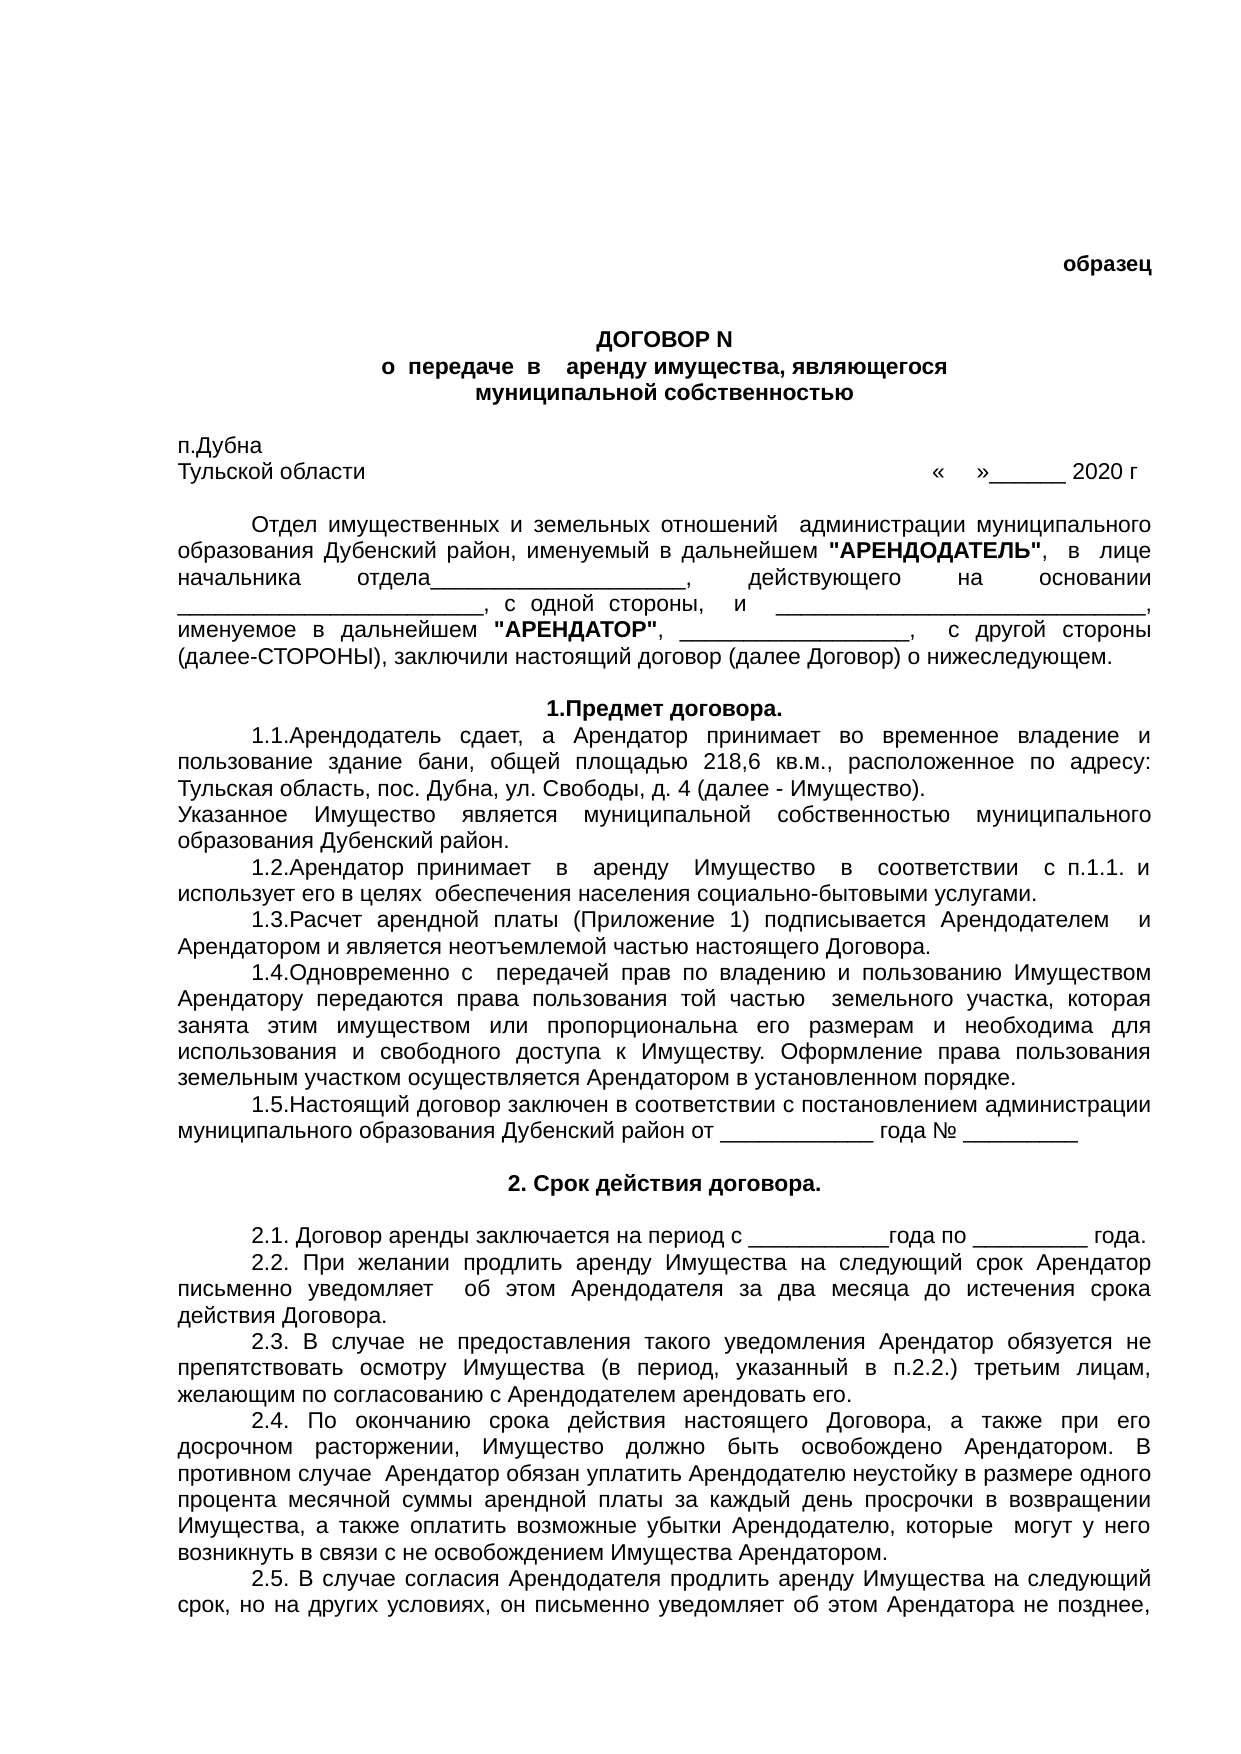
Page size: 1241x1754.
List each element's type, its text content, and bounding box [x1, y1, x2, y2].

text Указанное Имущество является муниципальной собственностью муниципального образования Дубенский район. [177, 801, 1152, 853]
text 2.3. В случае не предоставления такого уведомления Арендатор обязуется не препятствовать осмотру Имущества (в период, указанный в п.2.2.) третьим лицам, желающим по согласованию с Арендодателем арендовать его. [177, 1328, 1152, 1407]
text 1.3.Расчет арендной платы (Приложение 1) подписывается Арендодателем и Арендатором и является неотъемлемой частью настоящего Договора. [177, 906, 1152, 959]
text о передаче в аренду имущества, являющегося [177, 353, 1152, 379]
text образец [177, 251, 1152, 276]
text Отдел имущественных и земельных отношений администрации муниципального образования Дубенский район, именуемый в дальнейшем "АРЕНДОДАТЕЛЬ", в лице начальника отдела____________________, действующего на основании ________________________, с одной стороны, и _____________________________, именуемое в дальнейшем "АРЕНДАТОР", __________________, с другой стороны (далее-СТОРОНЫ), заключили настоящий договор (далее Договор) о нижеследующем. [177, 511, 1152, 669]
text Тульской области « »______ 2020 г [177, 458, 1152, 484]
text ДОГОВОР N [177, 326, 1152, 353]
text муниципальной собственностью [177, 379, 1152, 406]
text 1.Предмет договора. [177, 695, 1152, 722]
text 1.1.Арендодатель сдает, а Арендатор принимает во временное владение и пользование здание бани, общей площадью 218,6 кв.м., расположенное по адресу: Тульская область, пос. Дубна, ул. Свободы, д. 4 (далее - Имущество). [177, 722, 1152, 801]
text п.Дубна [177, 432, 1152, 458]
text 1.4.Одновременно с передачей прав по владению и пользованию Имуществом Арендатору передаются права пользования той частью земельного участка, которая занята этим имуществом или пропорциональна его размерам и необходима для использования и свободного доступа к Имуществу. Оформление права пользования земельным участком осуществляется Арендатором в установленном порядке. [177, 959, 1152, 1091]
text 2. Срок действия договора. [177, 1170, 1152, 1196]
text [177, 1565, 1152, 1618]
text 2.1. Договор аренды заключается на период с ___________года по _________ года. [177, 1222, 1152, 1249]
text 1.5.Настоящий договор заключен в соответствии с постановлением администрации муниципального образования Дубенский район от ____________ года № _________ [177, 1091, 1152, 1143]
text 2.4. По окончанию срока действия настоящего Договора, а также при его досрочном расторжении, Имущество должно быть освобождено Арендатором. В противном случае Арендатор обязан уплатить Арендодателю неустойку в размере одного процента месячной суммы арендной платы за каждый день просрочки в возвращении Имущества, а также оплатить возможные убытки Арендодателю, которые могут у него возникнуть в связи с не освобождением Имущества Арендатором. [177, 1407, 1152, 1565]
text 2.2. При желании продлить аренду Имущества на следующий срок Арендатор письменно уведомляет об этом Арендодателя за два месяца до истечения срока действия Договора. [177, 1249, 1152, 1328]
text 1.2.Арендатор принимает в аренду Имущество в соответствии с п.1.1. и использует его в целях обеспечения населения социально-бытовыми услугами. [177, 853, 1152, 906]
